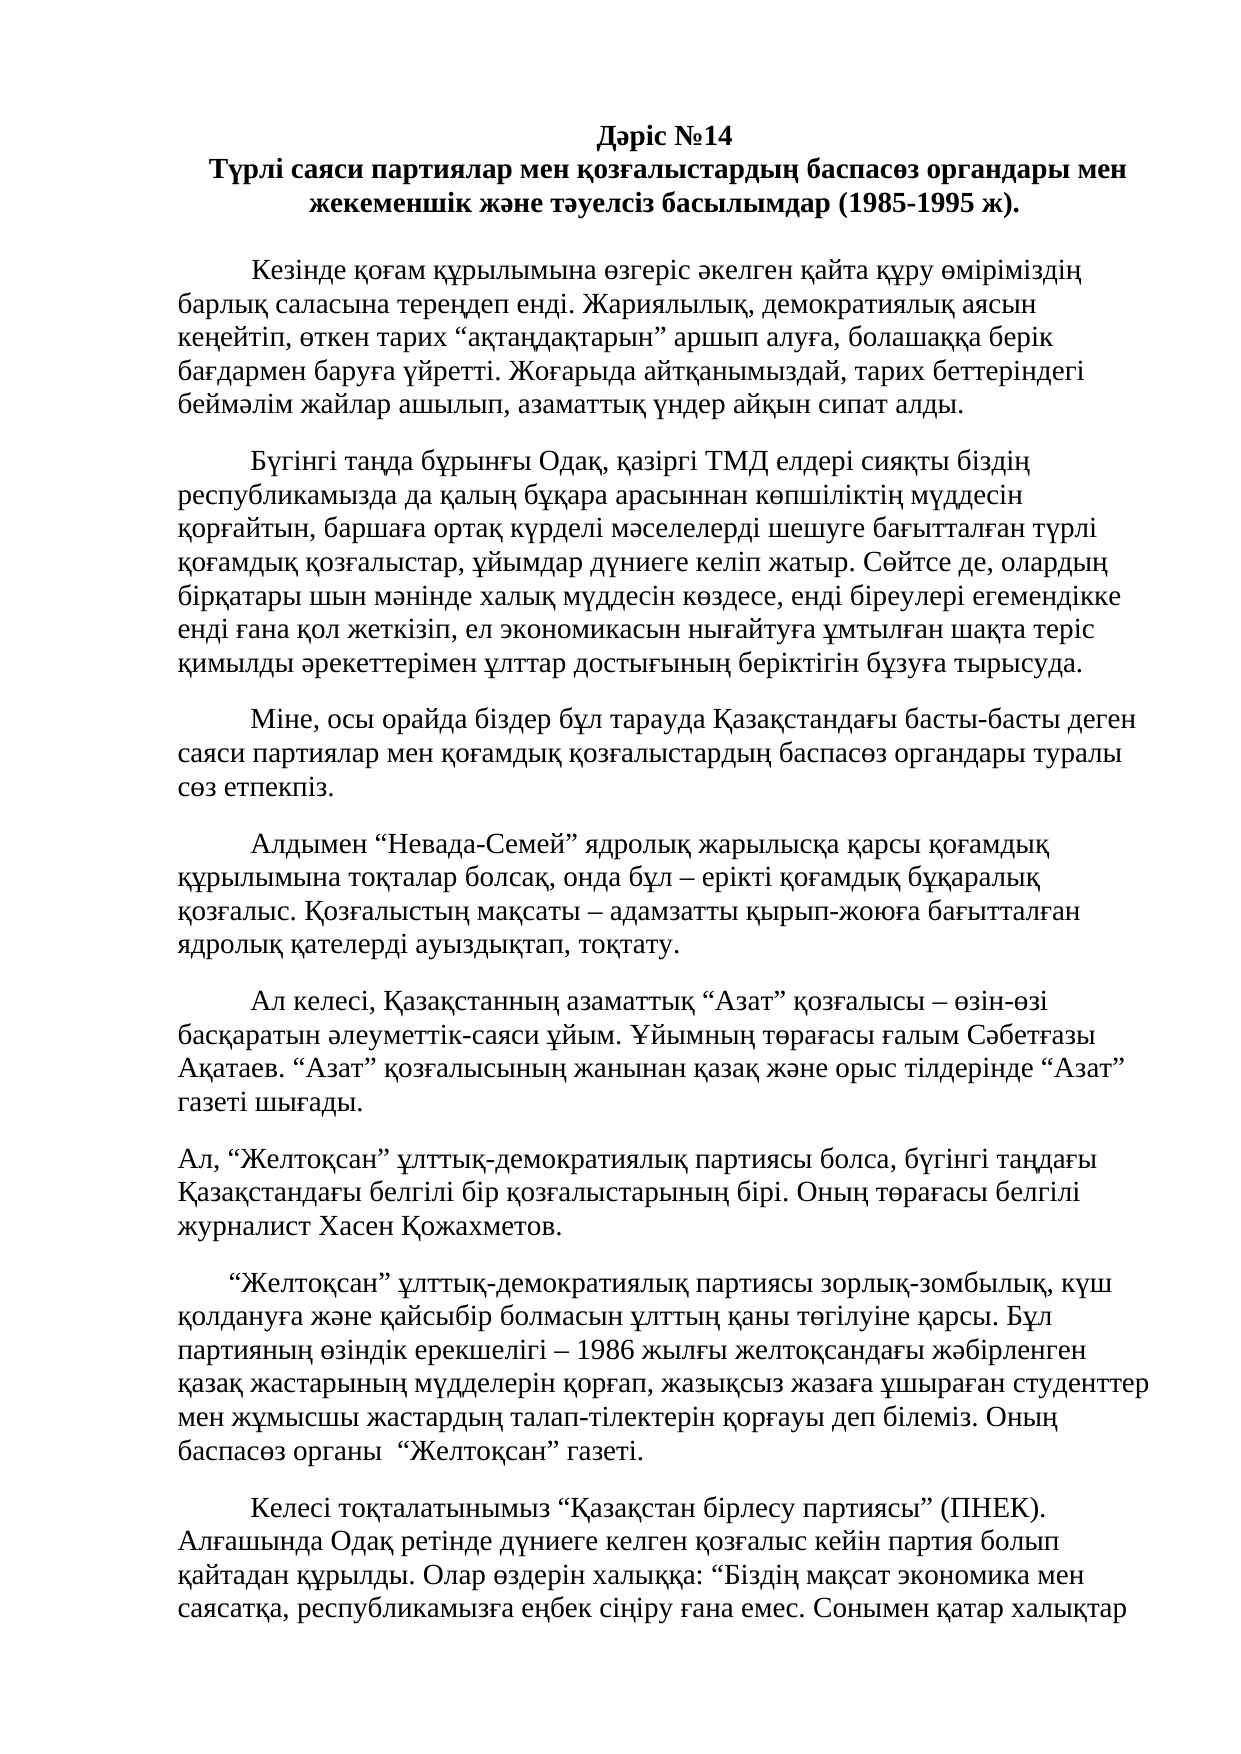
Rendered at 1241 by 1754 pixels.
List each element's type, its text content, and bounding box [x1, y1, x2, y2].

text Түрлі саяси партиялар мен қозғалыстардың баспасөз органдары мен жекеменшік және тәуелсіз басылымдар (1985-1995 ж). [177, 152, 1152, 219]
text Дәріс №14 [177, 118, 1152, 152]
text Ал, “Желтоқсан” ұлттық-демократиялық партиясы болса, бүгінгі таңдағы Қазақстандағы белгілі бір қозғалыстарының бірі. Оның төрағасы белгілі журналист Хасен Қожахметов. [177, 1141, 1152, 1242]
text “Желтоқсан” ұлттық-демократиялық партиясы зорлық-зомбылық, күш қолдануға және қайсыбір болмасын ұлттың қаны төгілуіне қарсы. Бұл партияның өзіндік ерекшелігі – 1986 жылғы желтоқсандағы жәбірленген қазақ жастарының мүдделерін қорғап, жазықсыз жазаға ұшыраған студенттер мен жұмысшы жастардың талап-тілектерін қорғауы деп білеміз. Оның баспасөз органы “Желтоқсан” газеті. [177, 1265, 1152, 1466]
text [177, 1490, 1152, 1624]
text Міне, осы орайда біздер бұл тарауда Қазақстандағы басты-басты деген саяси партиялар мен қоғамдық қозғалыстардың баспасөз органдары туралы сөз етпекпіз. [177, 702, 1152, 802]
text Ал келесі, Қазақстанның азаматтық “Азат” қозғалысы – өзін-өзі басқаратын әлеуметтік-саяси ұйым. Ұйымның төрағасы ғалым Сәбетғазы Ақатаев. “Азат” қозғалысының жанынан қазақ және орыс тілдерінде “Азат” газеті шығады. [177, 983, 1152, 1117]
text Бүгінгі таңда бұрынғы Одақ, қазіргі ТМД елдері сияқты біздің республикамызда да қалың бұқара арасыннан көпшіліктің мүддесін қорғайтын, баршаға ортақ күрделі мәселелерді шешуге бағытталған түрлі қоғамдық қозғалыстар, ұйымдар дүниеге келіп жатыр. Сөйтсе де, олардың бірқатары шын мәнінде халық мүддесін көздесе, енді біреулері егемендікке енді ғана қол жеткізіп, ел экономикасын нығайтуға ұмтылған шақта теріс қимылды әрекеттерімен ұлттар достығының беріктігін бұзуға тырысуда. [177, 443, 1152, 678]
text Алдымен “Невада-Семей” ядролық жарылысқа қарсы қоғамдық құрылымына тоқталар болсақ, онда бұл – ерікті қоғамдық бұқаралық қозғалыс. Қозғалыстың мақсаты – адамзатты қырып-жоюға бағытталған ядролық қателерді ауыздықтап, тоқтату. [177, 826, 1152, 960]
text Кезінде қоғам құрылымына өзгеріс әкелген қайта құру өміріміздің барлық саласына тереңдеп енді. Жариялылық, демократиялық аясын кеңейтіп, өткен тарих “ақтаңдақтарын” аршып алуға, болашаққа берік бағдармен баруға үйретті. Жоғарыда айтқанымыздай, тарих беттеріндегі беймәлім жайлар ашылып, азаматтық үндер айқын сипат алды. [177, 252, 1152, 420]
